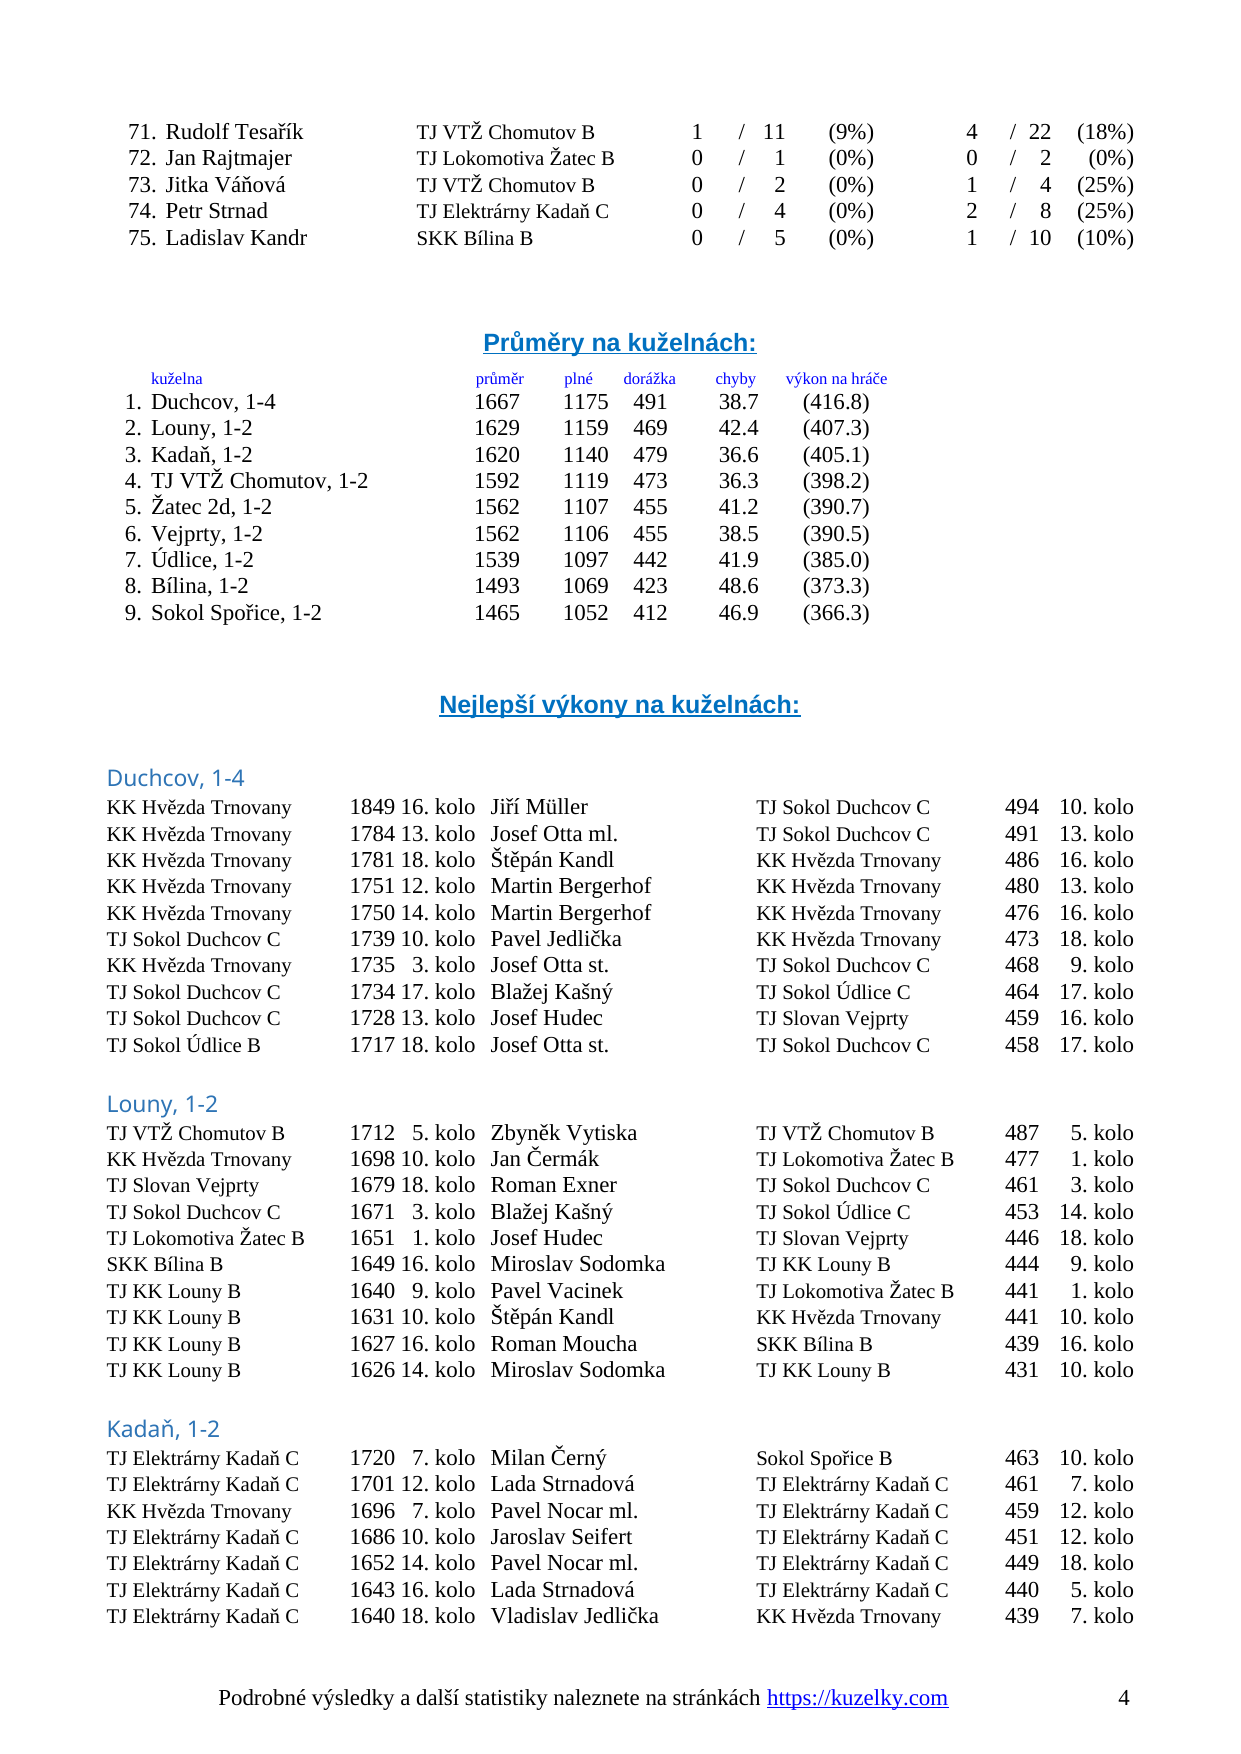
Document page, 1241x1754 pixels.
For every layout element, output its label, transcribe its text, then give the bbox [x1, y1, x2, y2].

text 71. Rudolf Tesařík TJ VTŽ Chomutov B 1 / 11 (9%) 4 / 22 (18%) [106, 118, 1134, 144]
text TJ Elektrárny Kadaň C 1701 12. kolo Lada Strnadová TJ Elektrárny Kadaň C 461 7. kolo [106, 1470, 1134, 1497]
text kuželna průměr plné dorážka chyby výkon na hráče [106, 369, 1134, 388]
text KK Hvězda Trnovany 1735 3. kolo Josef Otta st. TJ Sokol Duchcov C 468 9. kolo [106, 952, 1134, 978]
text TJ Sokol Duchcov C 1671 3. kolo Blažej Kašný TJ Sokol Údlice C 453 14. kolo [106, 1198, 1134, 1224]
text 9. Sokol Spořice, 1-2 1465 1052 412 46.9 (366.3) [106, 599, 1134, 625]
text 2. Louny, 1-2 1629 1159 469 42.4 (407.3) [106, 414, 1134, 441]
text 8. Bílina, 1-2 1493 1069 423 48.6 (373.3) [106, 572, 1134, 599]
text SKK Bílina B 1649 16. kolo Miroslav Sodomka TJ KK Louny B 444 9. kolo [106, 1251, 1134, 1277]
text TJ Elektrárny Kadaň C 1640 18. kolo Vladislav Jedlička KK Hvězda Trnovany 439 7. kolo [106, 1602, 1134, 1628]
text TJ Slovan Vejprty 1679 18. kolo Roman Exner TJ Sokol Duchcov C 461 3. kolo [106, 1171, 1134, 1198]
text TJ Elektrárny Kadaň C 1643 16. kolo Lada Strnadová TJ Elektrárny Kadaň C 440 5. kolo [106, 1576, 1134, 1602]
text 74. Petr Strnad TJ Elektrárny Kadaň C 0 / 4 (0%) 2 / 8 (25%) [106, 197, 1134, 223]
text 73. Jitka Váňová TJ VTŽ Chomutov B 0 / 2 (0%) 1 / 4 (25%) [106, 171, 1134, 197]
subtitle Kadaň, 1-2 [106, 1413, 1134, 1444]
text TJ Sokol Duchcov C 1739 10. kolo Pavel Jedlička KK Hvězda Trnovany 473 18. kolo [106, 925, 1134, 952]
text KK Hvězda Trnovany 1849 16. kolo Jiří Müller TJ Sokol Duchcov C 494 10. kolo [106, 793, 1134, 820]
text TJ KK Louny B 1627 16. kolo Roman Moucha SKK Bílina B 439 16. kolo [106, 1329, 1134, 1356]
text Průměry na kuželnách: [94, 328, 1145, 356]
text TJ KK Louny B 1626 14. kolo Miroslav Sodomka TJ KK Louny B 431 10. kolo [106, 1356, 1134, 1382]
text 3. Kadaň, 1-2 1620 1140 479 36.6 (405.1) [106, 441, 1134, 467]
text TJ Sokol Duchcov C 1728 13. kolo Josef Hudec TJ Slovan Vejprty 459 16. kolo [106, 1004, 1134, 1031]
subtitle Louny, 1-2 [106, 1087, 1134, 1119]
text TJ Elektrárny Kadaň C 1720 7. kolo Milan Černý Sokol Spořice B 463 10. kolo [106, 1444, 1134, 1470]
text TJ VTŽ Chomutov B 1712 5. kolo Zbyněk Vytiska TJ VTŽ Chomutov B 487 5. kolo [106, 1119, 1134, 1145]
text TJ KK Louny B 1640 9. kolo Pavel Vacinek TJ Lokomotiva Žatec B 441 1. kolo [106, 1277, 1134, 1303]
subtitle Duchcov, 1-4 [106, 762, 1134, 793]
text KK Hvězda Trnovany 1698 10. kolo Jan Čermák TJ Lokomotiva Žatec B 477 1. kolo [106, 1145, 1134, 1171]
text TJ Sokol Duchcov C 1734 17. kolo Blažej Kašný TJ Sokol Údlice C 464 17. kolo [106, 978, 1134, 1004]
text 72. Jan Rajtmajer TJ Lokomotiva Žatec B 0 / 1 (0%) 0 / 2 (0%) [106, 144, 1134, 171]
text TJ Elektrárny Kadaň C 1652 14. kolo Pavel Nocar ml. TJ Elektrárny Kadaň C 449 18. kolo [106, 1549, 1134, 1576]
text TJ Elektrárny Kadaň C 1686 10. kolo Jaroslav Seifert TJ Elektrárny Kadaň C 451 12. kolo [106, 1523, 1134, 1549]
text Nejlepší výkony na kuželnách: [94, 690, 1145, 719]
text 4. TJ VTŽ Chomutov, 1-2 1592 1119 473 36.3 (398.2) [106, 467, 1134, 493]
text KK Hvězda Trnovany 1750 14. kolo Martin Bergerhof KK Hvězda Trnovany 476 16. kolo [106, 899, 1134, 925]
text TJ KK Louny B 1631 10. kolo Štěpán Kandl KK Hvězda Trnovany 441 10. kolo [106, 1303, 1134, 1329]
text KK Hvězda Trnovany 1696 7. kolo Pavel Nocar ml. TJ Elektrárny Kadaň C 459 12. kolo [106, 1497, 1134, 1523]
text 1. Duchcov, 1-4 1667 1175 491 38.7 (416.8) [106, 388, 1134, 414]
text 5. Žatec 2d, 1-2 1562 1107 455 41.2 (390.7) [106, 493, 1134, 520]
text KK Hvězda Trnovany 1781 18. kolo Štěpán Kandl KK Hvězda Trnovany 486 16. kolo [106, 846, 1134, 872]
text TJ Sokol Údlice B 1717 18. kolo Josef Otta st. TJ Sokol Duchcov C 458 17. kolo [106, 1031, 1134, 1057]
text 7. Údlice, 1-2 1539 1097 442 41.9 (385.0) [106, 546, 1134, 572]
text KK Hvězda Trnovany 1784 13. kolo Josef Otta ml. TJ Sokol Duchcov C 491 13. kolo [106, 820, 1134, 846]
text 75. Ladislav Kandr SKK Bílina B 0 / 5 (0%) 1 / 10 (10%) [106, 223, 1134, 250]
text TJ Lokomotiva Žatec B 1651 1. kolo Josef Hudec TJ Slovan Vejprty 446 18. kolo [106, 1224, 1134, 1251]
text KK Hvězda Trnovany 1751 12. kolo Martin Bergerhof KK Hvězda Trnovany 480 13. kolo [106, 872, 1134, 899]
text 6. Vejprty, 1-2 1562 1106 455 38.5 (390.5) [106, 520, 1134, 546]
